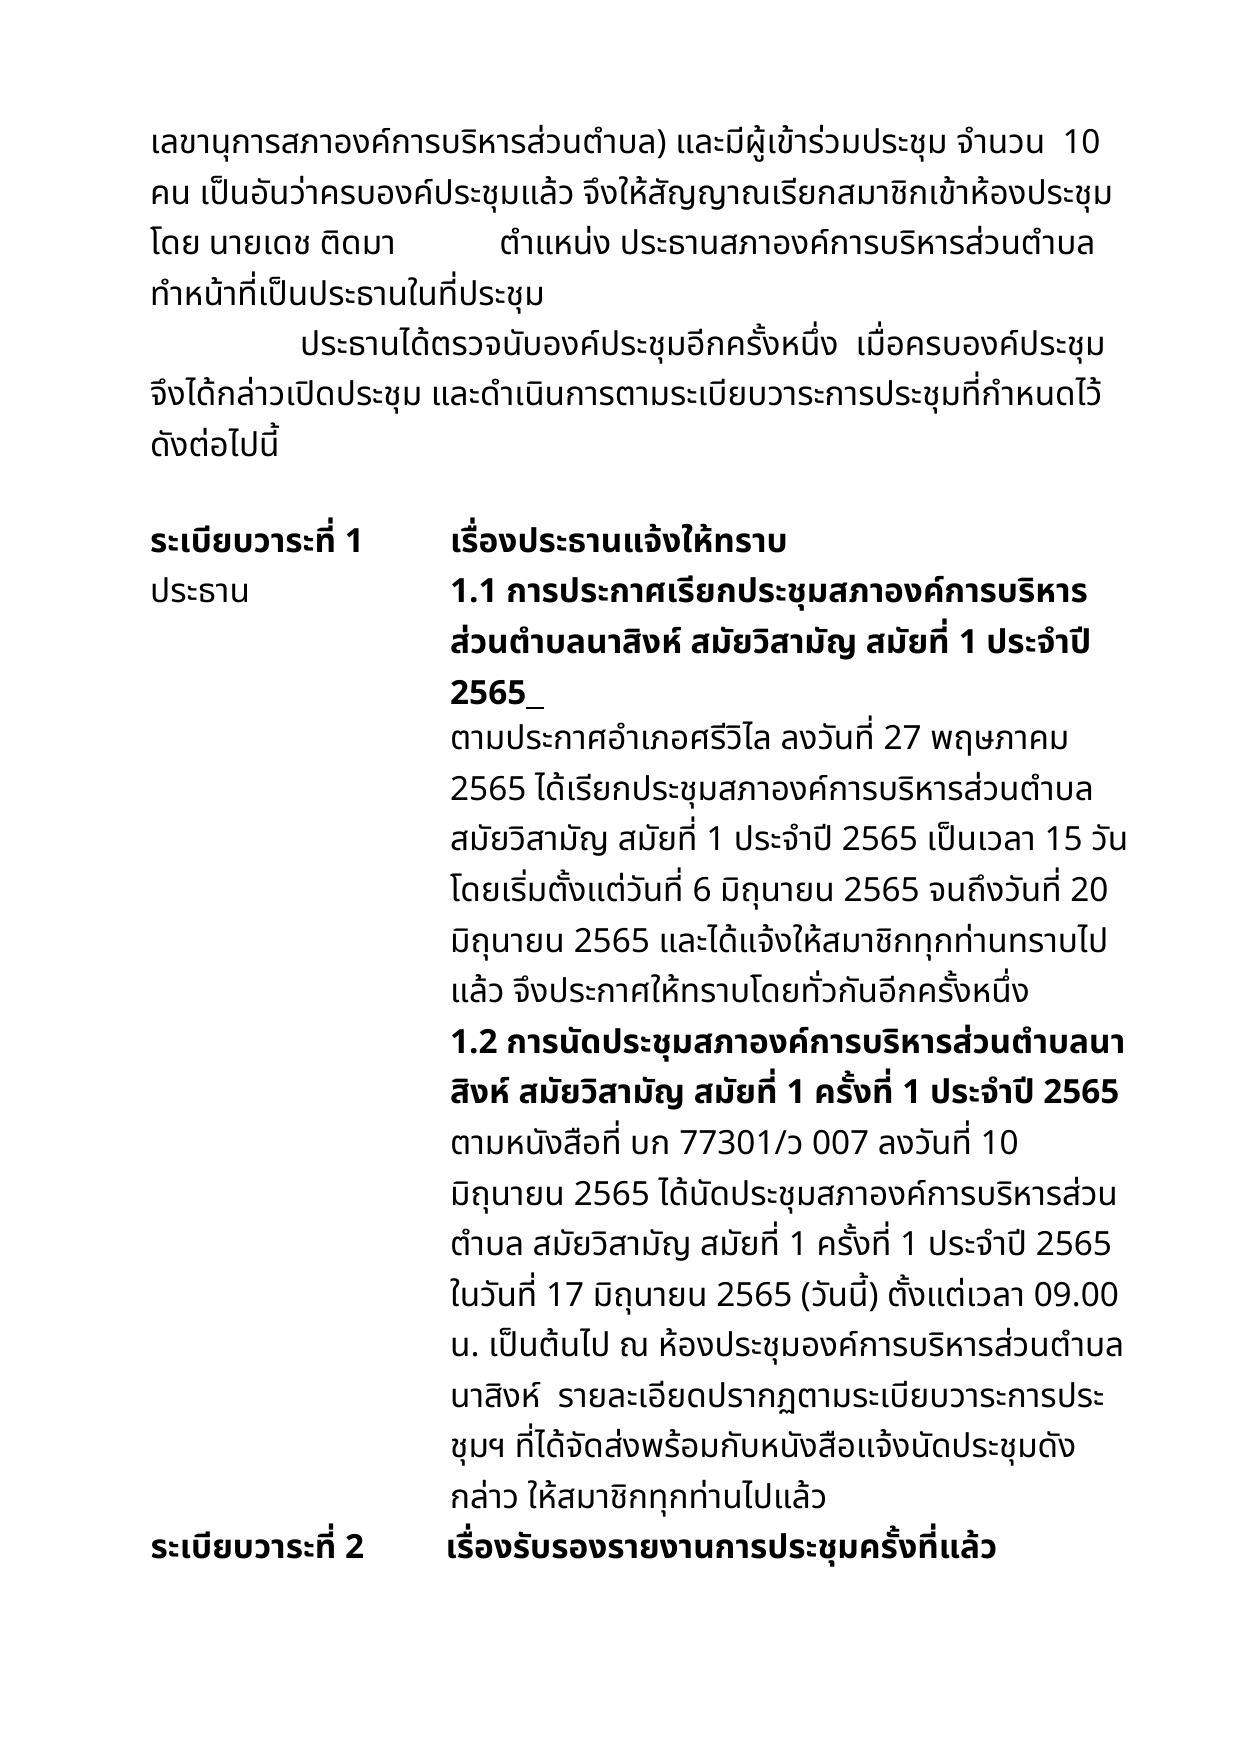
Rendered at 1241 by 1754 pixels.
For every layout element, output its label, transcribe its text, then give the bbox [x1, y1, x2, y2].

text ระเบียบวาระที่ 2 เรื่องรับรองรายงานการประชุมครั้งที่แล้ว [150, 1523, 1134, 1574]
text ประธาน 1.1 การประกาศเรียกประชุมสภาองค์การบริหารส่วนตำบลนาสิงห์ สมัยวิสามัญ สมัยที่ 1 ประจำปี 2565 [150, 567, 1134, 714]
text 1.2 การนัดประชุมสภาองค์การบริหารส่วนตำบลนาสิงห์ สมัยวิสามัญ สมัยที่ 1 ครั้งที่ 1 ประจำปี 2565 [450, 1017, 1134, 1119]
text ตามหนังสือที่ บก 77301/ว 007 ลงวันที่ 10 มิถุนายน 2565 ได้นัดประชุมสภาองค์การบริหารส่วนตำบล สมัยวิสามัญ สมัยที่ 1 ครั้งที่ 1 ประจำปี 2565 ในวันที่ 17 มิถุนายน 2565 (วันนี้) ตั้งแต่เวลา 09.00 น. เป็นต้นไป ณ ห้องประชุมองค์การบริหารส่วนตำบลนาสิงห์ รายละเอียดปรากฏตามระเบียบวาระการประชุมฯ ที่ได้จัดส่งพร้อมกับหนังสือแจ้งนัดประชุมดังกล่าว ให้สมาชิกทุกท่านไปแล้ว [150, 1119, 1134, 1523]
text ระเบียบวาระที่ 1 เรื่องประธานแจ้งให้ทราบ [150, 517, 1134, 567]
text ประธานได้ตรวจนับองค์ประชุมอีกครั้งหนึ่ง เมื่อครบองค์ประชุมจึงได้กล่าวเปิดประชุม และดำเนินการตามระเบียบวาระการประชุมที่กำหนดไว้ดังต่อไปนี้ [150, 320, 1134, 471]
text ตามประกาศอำเภอศรีวิไล ลงวันที่ 27 พฤษภาคม 2565 ได้เรียกประชุมสภาองค์การบริหารส่วนตำบล สมัยวิสามัญ สมัยที่ 1 ประจำปี 2565 เป็นเวลา 15 วัน โดยเริ่มตั้งแต่วันที่ 6 มิถุนายน 2565 จนถึงวันที่ 20 มิถุนายน 2565 และได้แจ้งให้สมาชิกทุกท่านทราบไปแล้ว จึงประกาศให้ทราบโดยทั่วกันอีกครั้งหนึ่ง [150, 714, 1134, 1017]
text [150, 118, 1134, 320]
